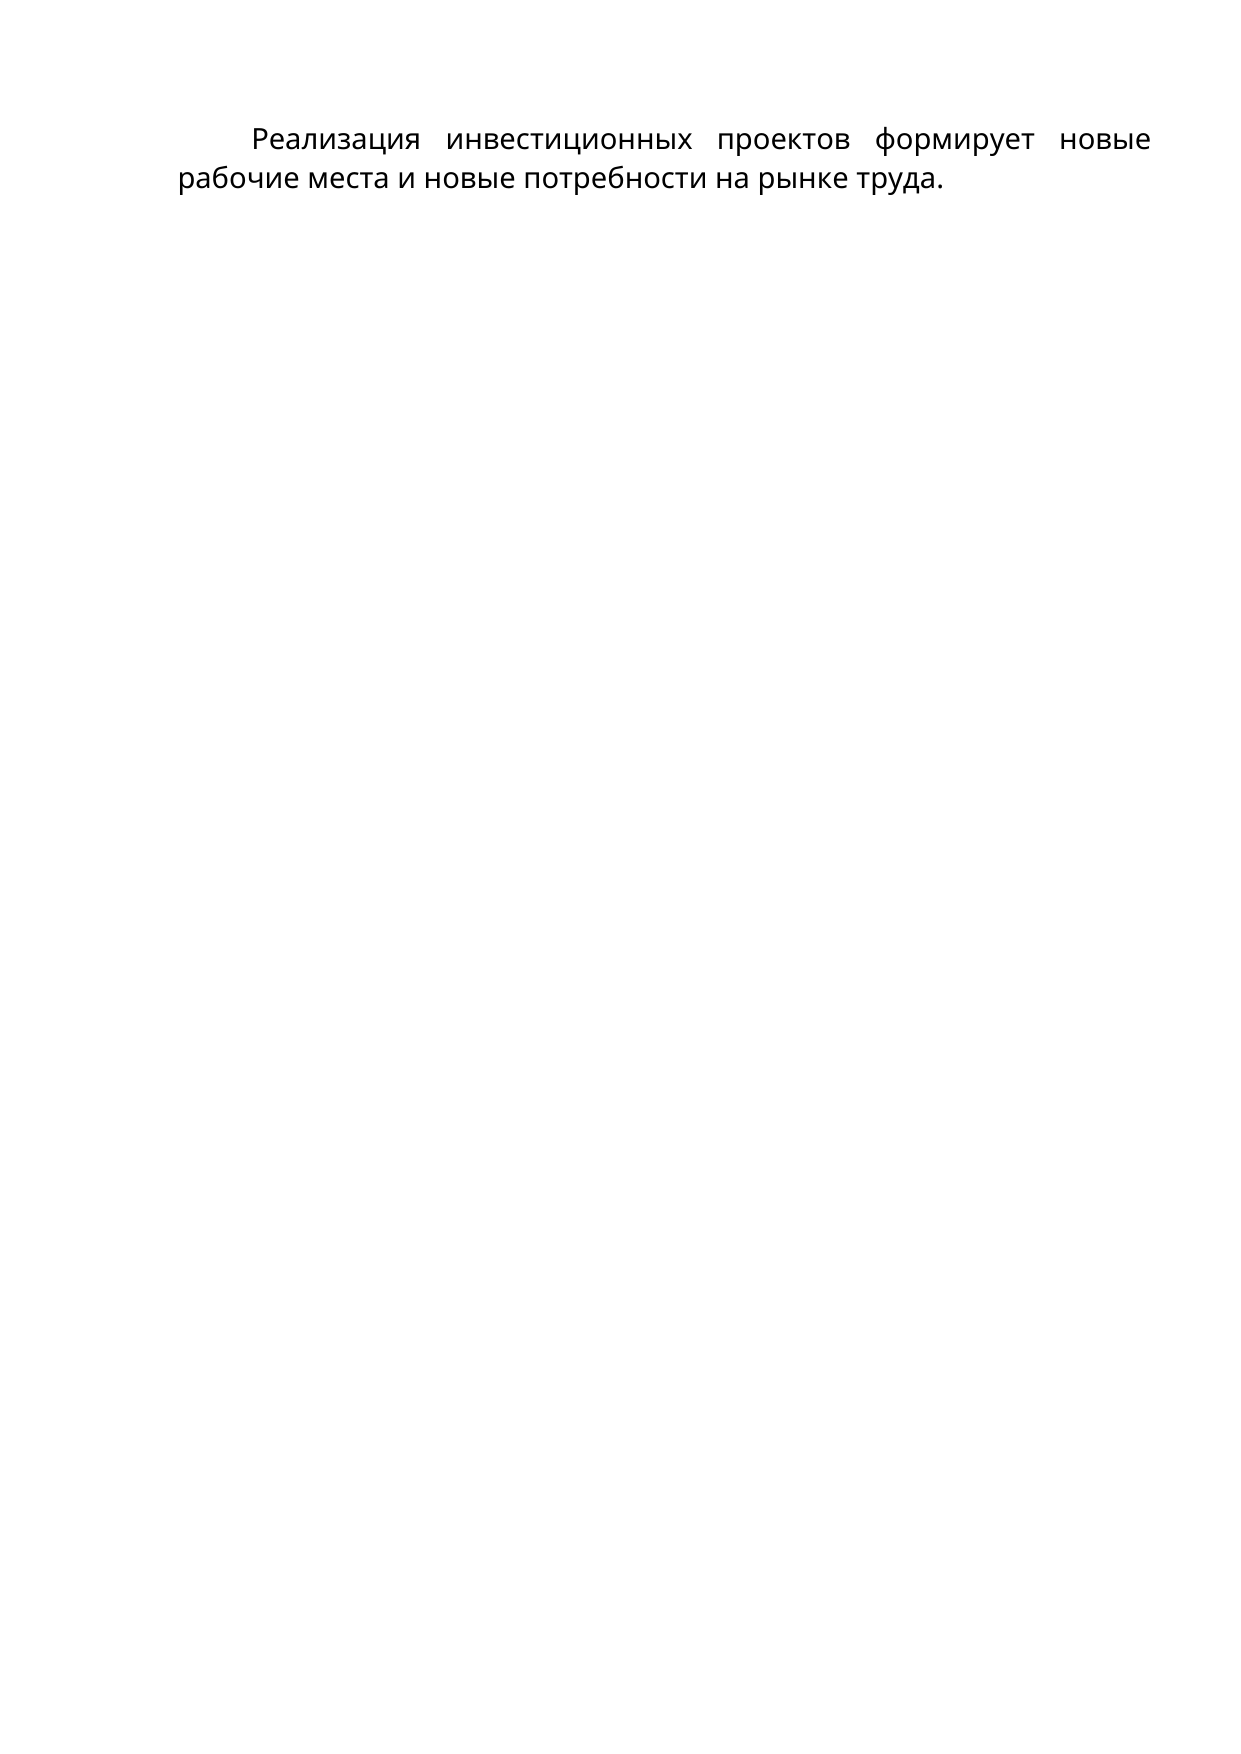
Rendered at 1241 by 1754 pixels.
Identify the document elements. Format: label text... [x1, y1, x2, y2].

text Реализация инвестиционных проектов формирует новые рабочие места и новые потребности на рынке труда. [177, 118, 1152, 197]
